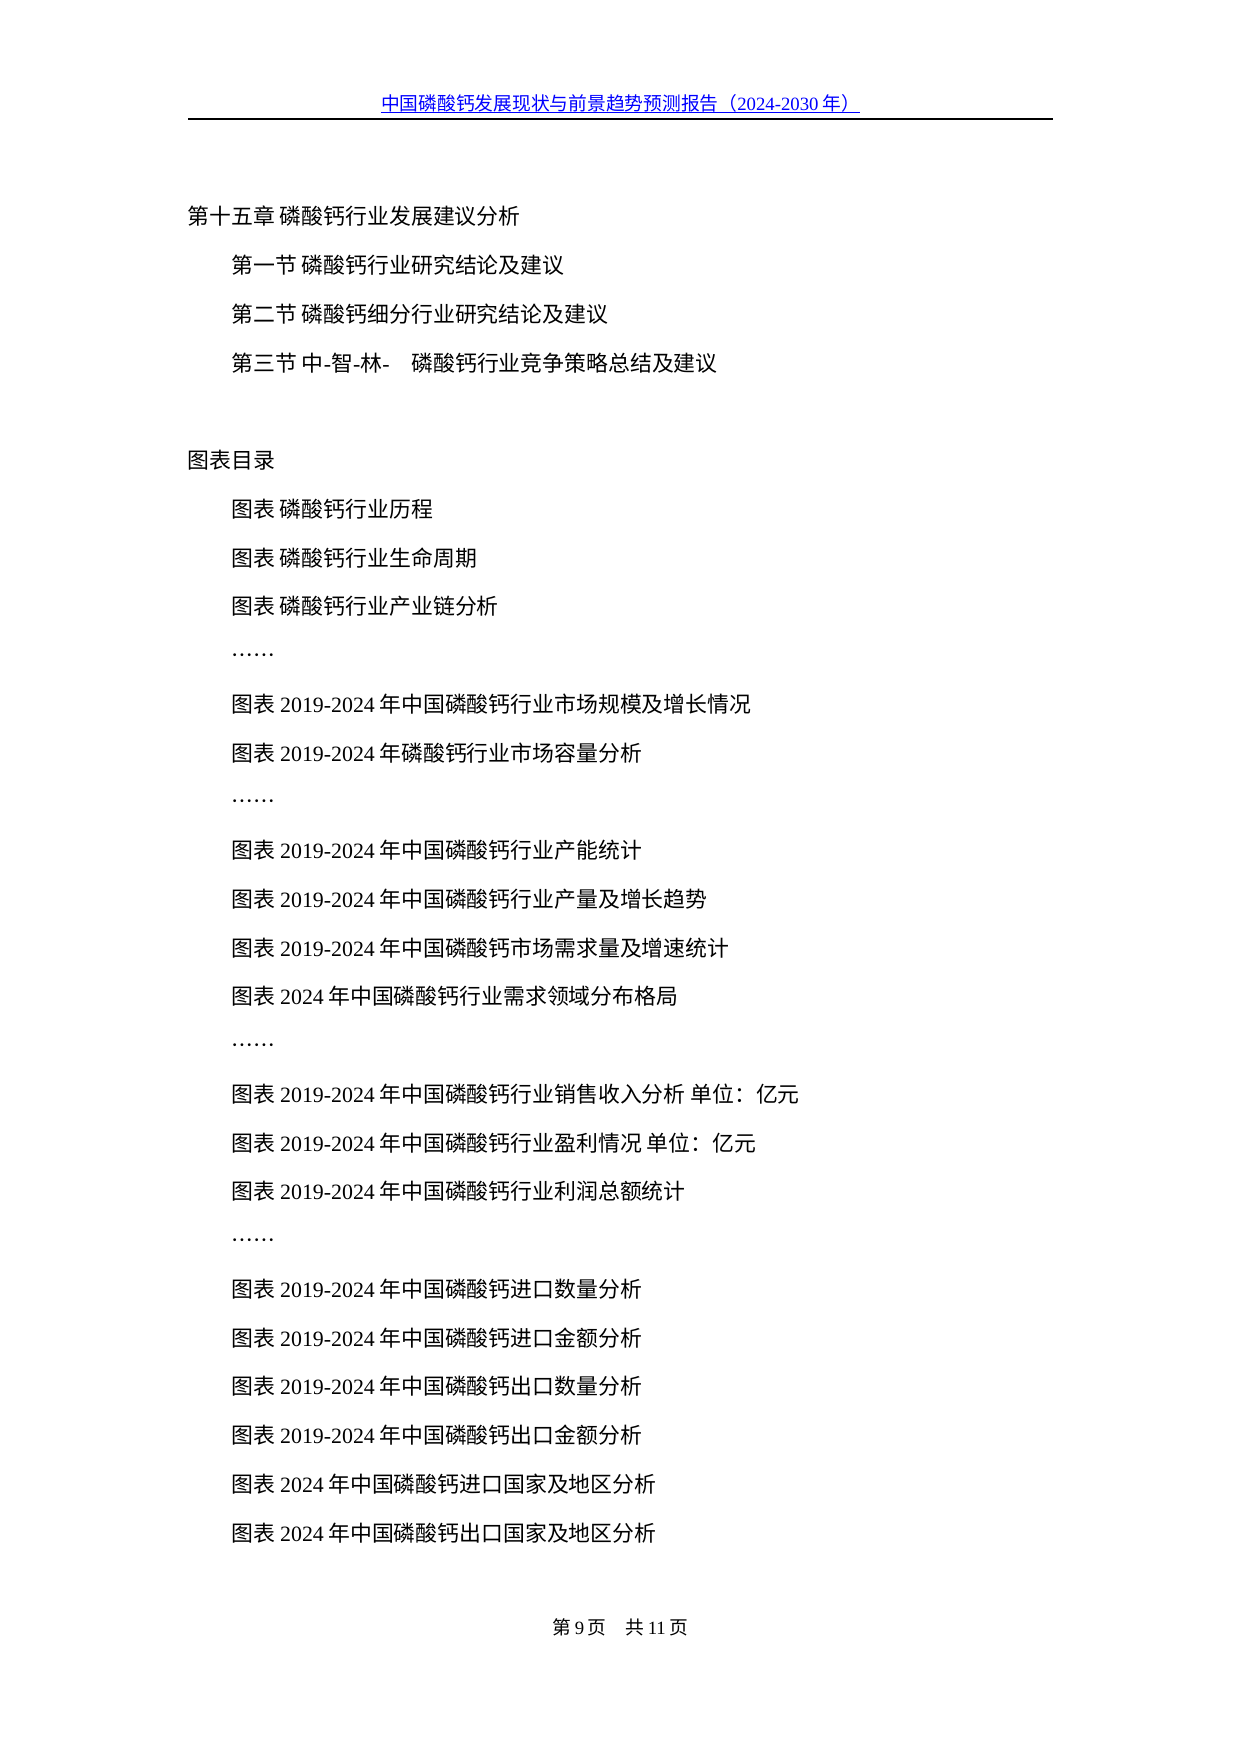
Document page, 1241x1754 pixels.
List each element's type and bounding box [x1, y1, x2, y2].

text [187, 150, 1053, 1548]
